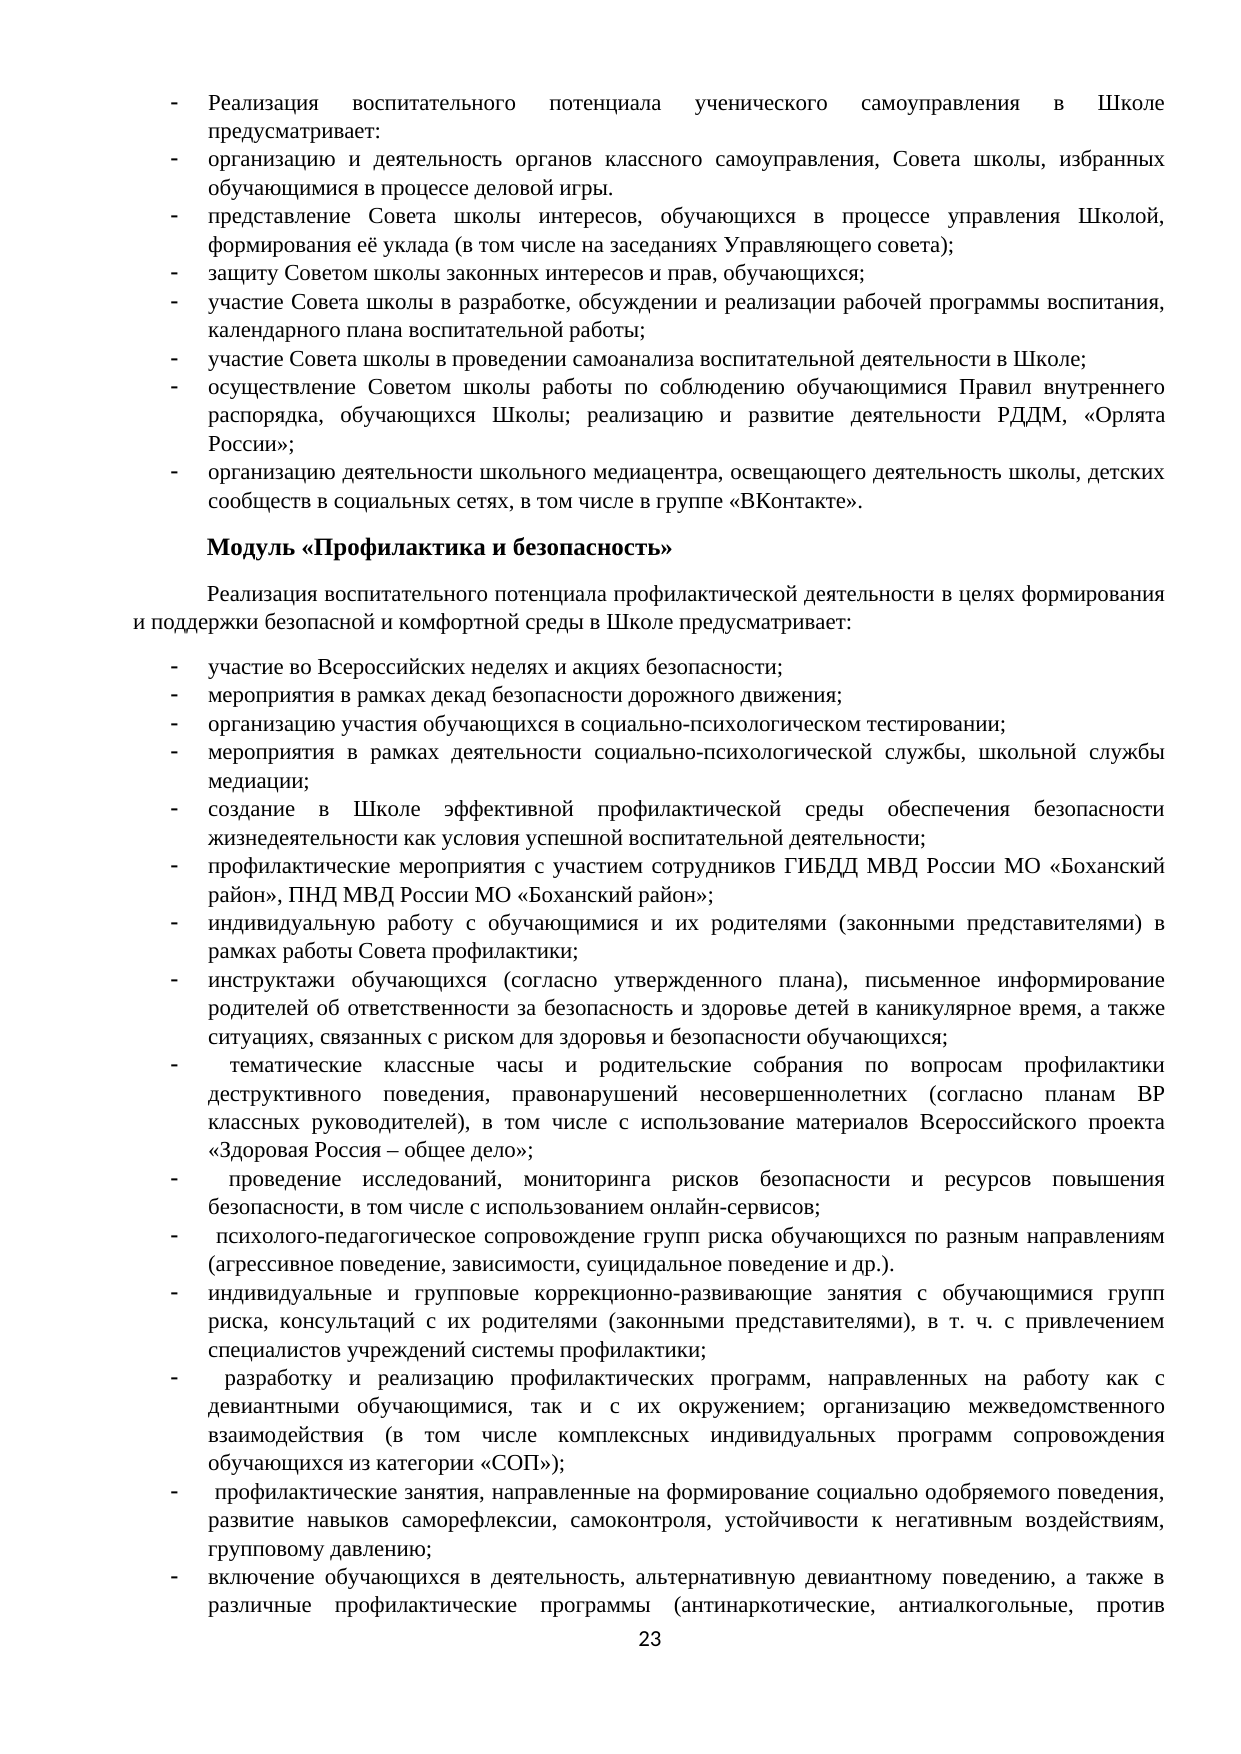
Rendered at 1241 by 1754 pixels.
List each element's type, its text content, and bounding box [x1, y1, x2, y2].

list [170, 1563, 1167, 1618]
list мероприятия в рамках деятельности социально-психологической службы, школьной службы медиации; [170, 738, 1167, 793]
list участие во Всероссийских неделях и акциях безопасности; [170, 653, 1167, 679]
list защиту Советом школы законных интересов и прав, обучающихся; [170, 259, 1167, 286]
list осуществление Советом школы работы по соблюдению обучающимися Правил внутреннего распорядка, обучающихся Школы; реализацию и развитие деятельности РДДМ, «Орлята России»; [170, 373, 1167, 456]
text Реализация воспитательного потенциала профилактической деятельности в целях формирования и поддержки безопасной и комфортной среды в Школе предусматривает: [133, 579, 1167, 634]
list представление Совета школы интересов, обучающихся в процессе управления Школой, формирования её уклада (в том числе на заседаниях Управляющего совета); [170, 202, 1167, 257]
list профилактические мероприятия с участием сотрудников ГИБДД МВД России МО «Боханский район», ПНД МВД России МО «Боханский район»; [170, 852, 1167, 907]
list организацию и деятельность органов классного самоуправления, Совета школы, избранных обучающимися в процессе деловой игры. [170, 146, 1167, 200]
list психолого-педагогическое сопровождение групп риска обучающихся по разным направлениям (агрессивное поведение, зависимости, суицидальное поведение и др.). [170, 1222, 1167, 1277]
list участие Совета школы в проведении самоанализа воспитательной деятельности в Школе; [170, 344, 1167, 371]
list участие Совета школы в разработке, обсуждении и реализации рабочей программы воспитания, календарного плана воспитательной работы; [170, 288, 1167, 342]
text Модуль «Профилактика и безопасность» [133, 532, 1167, 561]
list организацию деятельности школьного медиацентра, освещающего деятельность школы, детских сообществ в социальных сетях, в том числе в группе «ВКонтакте». [170, 458, 1167, 513]
list создание в Школе эффективной профилактической среды обеспечения безопасности жизнедеятельности как условия успешной воспитательной деятельности; [170, 795, 1167, 850]
list Реализация воспитательного потенциала ученического самоуправления в Школе предусматривает: [170, 89, 1167, 143]
list проведение исследований, мониторинга рисков безопасности и ресурсов повышения безопасности, в том числе с использованием онлайн-сервисов; [170, 1165, 1167, 1220]
list инструктажи обучающихся (согласно утвержденного плана), письменное информирование родителей об ответственности за безопасность и здоровье детей в каникулярное время, а также ситуациях, связанных с риском для здоровья и безопасности обучающихся; [170, 966, 1167, 1049]
list профилактические занятия, направленные на формирование социально одобряемого поведения, развитие навыков саморефлексии, самоконтроля, устойчивости к негативным воздействиям, групповому давлению; [170, 1478, 1167, 1561]
list мероприятия в рамках декад безопасности дорожного движения; [170, 682, 1167, 708]
list тематические классные часы и родительские собрания по вопросам профилактики деструктивного поведения, правонарушений несовершеннолетних (согласно планам ВР классных руководителей), в том числе с использование материалов Всероссийского проекта «Здоровая Россия – общее дело»; [170, 1051, 1167, 1163]
list разработку и реализацию профилактических программ, направленных на работу как с девиантными обучающимися, так и с их окружением; организацию межведомственного взаимодействия (в том числе комплексных индивидуальных программ сопровождения обучающихся из категории «СОП»); [170, 1364, 1167, 1476]
list индивидуальную работу с обучающимися и их родителями (законными представителями) в рамках работы Совета профилактики; [170, 909, 1167, 964]
list организацию участия обучающихся в социально-психологическом тестировании; [170, 710, 1167, 736]
list индивидуальные и групповые коррекционно-развивающие занятия с обучающимися групп риска, консультаций с их родителями (законными представителями), в т. ч. с привлечением специалистов учреждений системы профилактики; [170, 1279, 1167, 1362]
